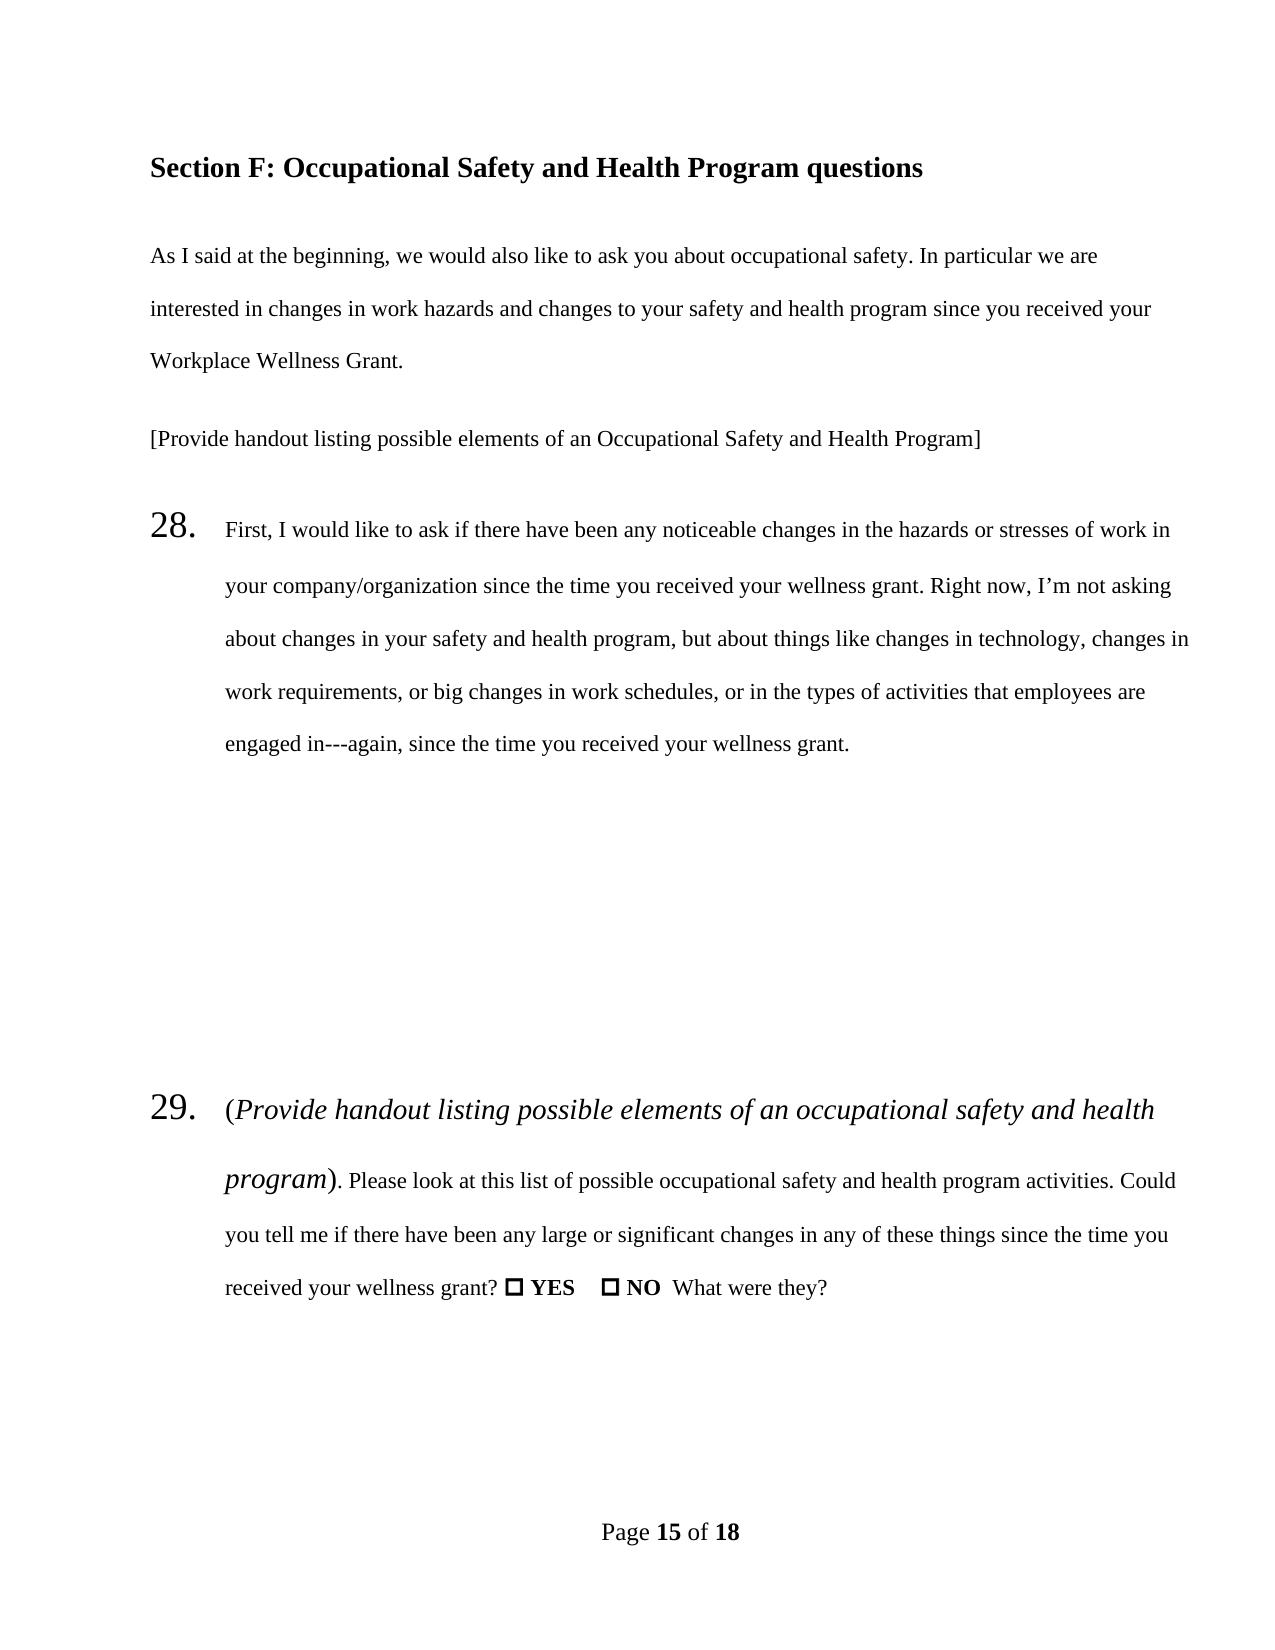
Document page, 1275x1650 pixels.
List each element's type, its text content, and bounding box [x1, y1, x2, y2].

list (Provide handout listing possible elements of an occupational safety and health program). Please look at this list of possible occupational safety and health program activities. Could you tell me if there have been any large or significant changes in any of these things since the time you received your wellness grant? YES NO What were they? [150, 1084, 1191, 1300]
text Section F: Occupational Safety and Health Program questions [150, 150, 1191, 183]
text [Provide handout listing possible elements of an Occupational Safety and Health Program] [150, 425, 1191, 452]
list First, I would like to ask if there have been any noticeable changes in the hazards or stresses of work in your company/organization since the time you received your wellness grant. Right now, I’m not asking about changes in your safety and health program, but about things like changes in technology, changes in work requirements, or big changes in work schedules, or in the types of activities that employees are engaged in---again, since the time you received your wellness grant. [150, 503, 1191, 757]
text As I said at the beginning, we would also like to ask you about occupational safety. In particular we are interested in changes in work hazards and changes to your safety and health program since you received your Workplace Wellness Grant. [150, 242, 1191, 374]
